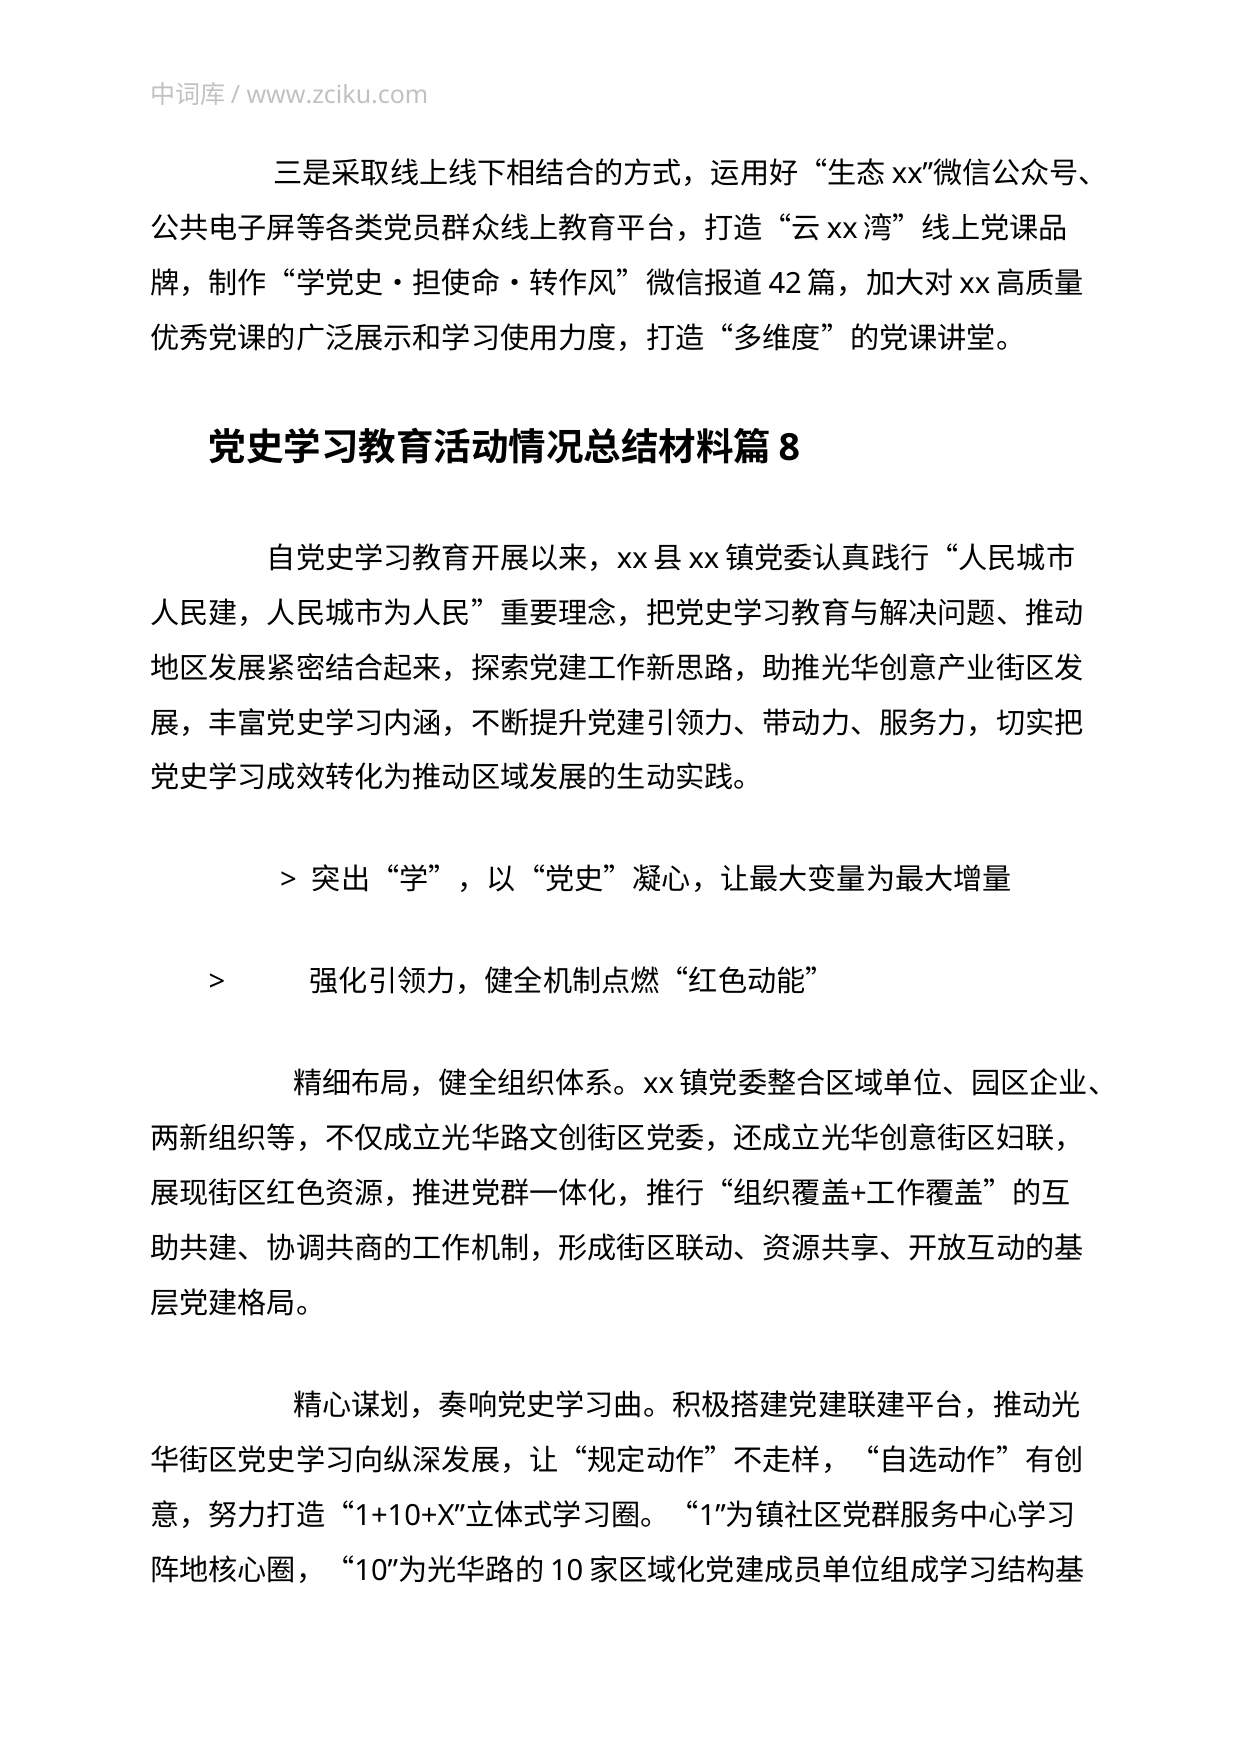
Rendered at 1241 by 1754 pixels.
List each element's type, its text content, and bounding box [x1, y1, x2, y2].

text 自党史学习教育开展以来，xx县xx镇党委认真践行“人民城市人民建，人民城市为人民”重要理念，把党史学习教育与解决问题、推动地区发展紧密结合起来，探索党建工作新思路，助推光华创意产业街区发展，丰富党史学习内涵，不断提升党建引领力、带动力、服务力，切实把党史学习成效转化为推动区域发展的生动实践。 [150, 534, 1090, 796]
text 党史学习教育活动情况总结材料篇8 [150, 417, 1090, 471]
text > 强化引领力，健全机制点燃“红色动能” [150, 958, 1090, 1000]
text > 突出“学”，以“党史”凝心，让最大变量为最大增量 [150, 856, 1090, 898]
text 三是采取线上线下相结合的方式，运用好“生态xx”微信公众号、公共电子屏等各类党员群众线上教育平台，打造“云xx湾”线上党课品牌，制作“学党史•担使命•转作风”微信报道42篇，加大对xx高质量优秀党课的广泛展示和学习使用力度，打造“多维度”的党课讲堂。 [150, 150, 1090, 357]
text 精细布局，健全组织体系。xx镇党委整合区域单位、园区企业、两新组织等，不仅成立光华路文创街区党委，还成立光华创意街区妇联，展现街区红色资源，推进党群一体化，推行“组织覆盖+工作覆盖”的互助共建、协调共商的工作机制，形成街区联动、资源共享、开放互动的基层党建格局。 [150, 1060, 1090, 1322]
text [150, 1381, 1090, 1588]
